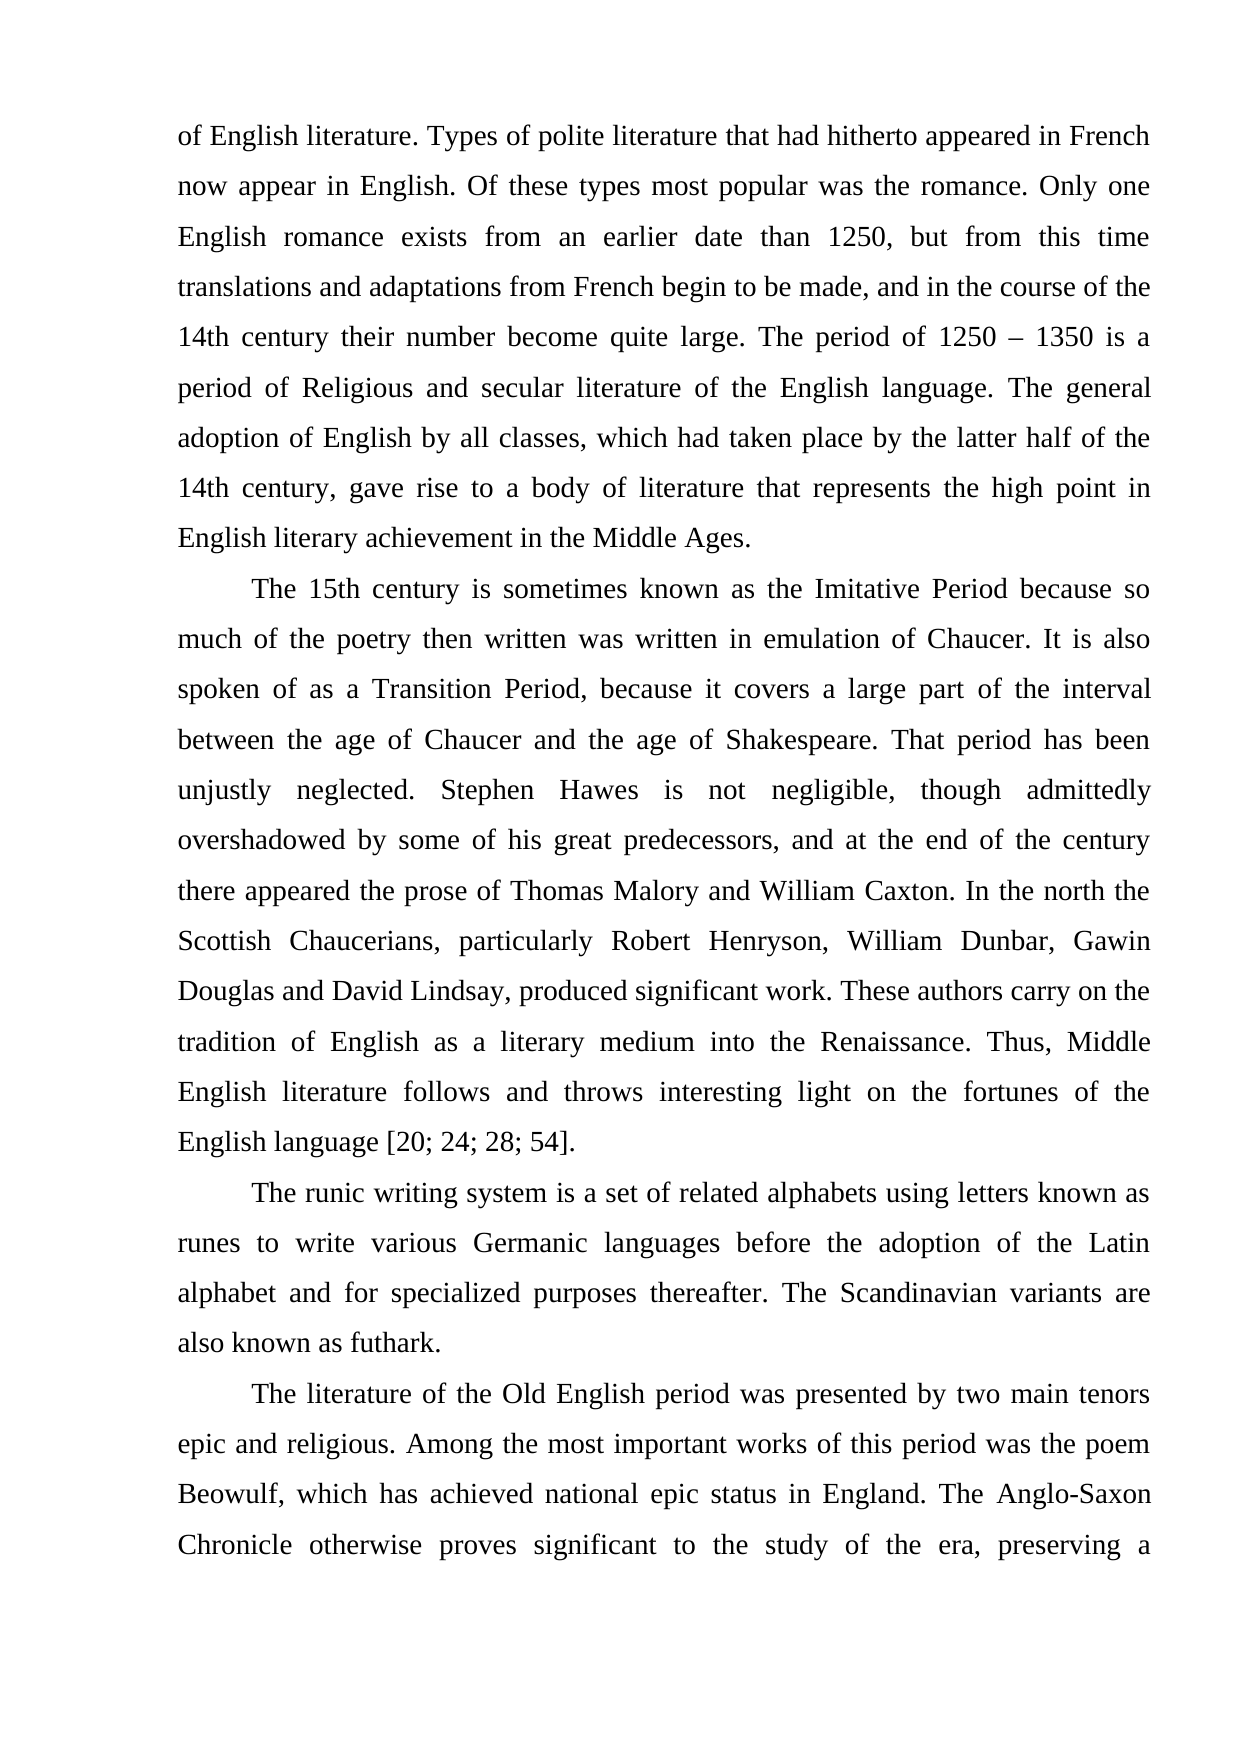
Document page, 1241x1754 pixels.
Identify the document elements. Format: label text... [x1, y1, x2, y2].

text The runic writing system is a set of related alphabets using letters known as runes to write various Germanic languages before the adoption of the Latin alphabet and for specialized purposes thereafter. The Scandinavian variants are also known as futhark. [177, 1175, 1152, 1359]
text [177, 118, 1152, 554]
text The 15th century is sometimes known as the Imitative Period because so much of the poetry then written was written in emulation of Chaucer. It is also spoken of as a Transition Period, because it covers a large part of the interval between the age of Chaucer and the age of Shakespeare. That period has been unjustly neglected. Stephen Hawes is not negligible, though admittedly overshadowed by some of his great predecessors, and at the end of the century there appeared the prose of Thomas Malory and William Caxton. In the north the Scottish Chaucerians, particularly Robert Henryson, William Dunbar, Gawin Douglas and David Lindsay, produced significant work. These authors carry on the tradition of English as a literary medium into the Renaissance. Thus, Middle English literature follows and throws interesting light on the fortunes of the English language [20; 24; 28; 54]. [177, 571, 1152, 1158]
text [177, 1376, 1152, 1560]
